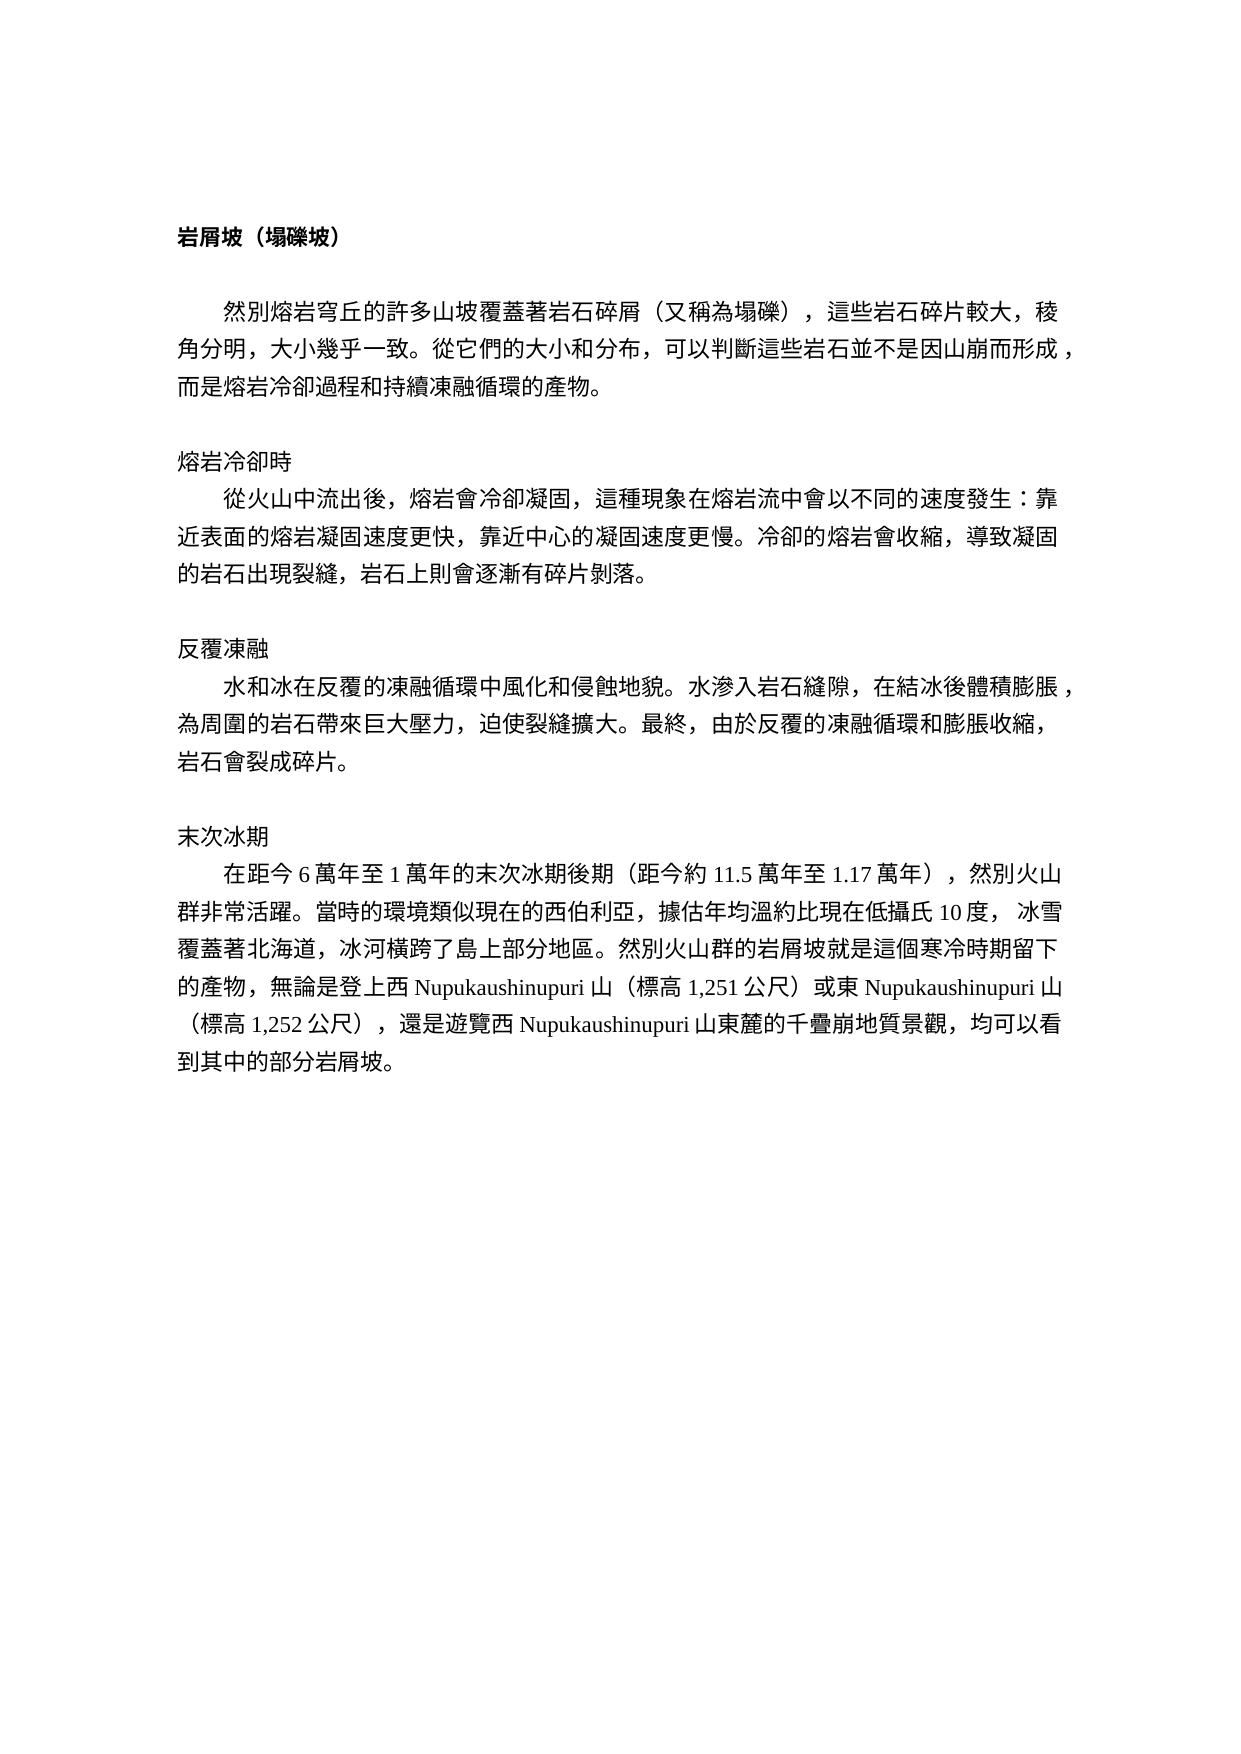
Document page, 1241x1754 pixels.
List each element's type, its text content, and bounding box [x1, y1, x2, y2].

text 熔岩冷卻時 [177, 442, 1063, 479]
text 末次冰期 [177, 817, 1063, 854]
text 在距今6萬年至1萬年的末次冰期後期（距今約11.5萬年至1.17萬年），然別火山群非常活躍。當時的環境類似現在的西伯利亞，據估年均溫約比現在低攝氏10度， 冰雪覆蓋著北海道，冰河橫跨了島上部分地區。然別火山群的岩屑坡就是這個寒冷時期留下的產物，無論是登上西Nupukaushinupuri山（標高1,251公尺）或東Nupukaushinupuri山（標高1,252公尺），還是遊覽西Nupukaushinupuri山東麓的千疊崩地質景觀，均可以看到其中的部分岩屑坡。 [177, 854, 1063, 1079]
text 然別熔岩穹丘的許多山坡覆蓋著岩石碎屑（又稱為塌礫），這些岩石碎片較大，稜角分明，大小幾乎一致。從它們的大小和分布，可以判斷這些岩石並不是因山崩而形成，而是熔岩冷卻過程和持續凍融循環的產物。 [177, 292, 1063, 404]
text 水和冰在反覆的凍融循環中風化和侵蝕地貌。水滲入岩石縫隙，在結冰後體積膨脹，為周圍的岩石帶來巨大壓力，迫使裂縫擴大。最終，由於反覆的凍融循環和膨脹收縮，岩石會裂成碎片。 [177, 667, 1063, 779]
text 從火山中流出後，熔岩會冷卻凝固，這種現象在熔岩流中會以不同的速度發生：靠近表面的熔岩凝固速度更快，靠近中心的凝固速度更慢。冷卻的熔岩會收縮，導致凝固的岩石出現裂縫，岩石上則會逐漸有碎片剝落。 [177, 479, 1063, 592]
text 反覆凍融 [177, 629, 1063, 667]
text 岩屑坡（塌礫坡） [177, 217, 1063, 254]
